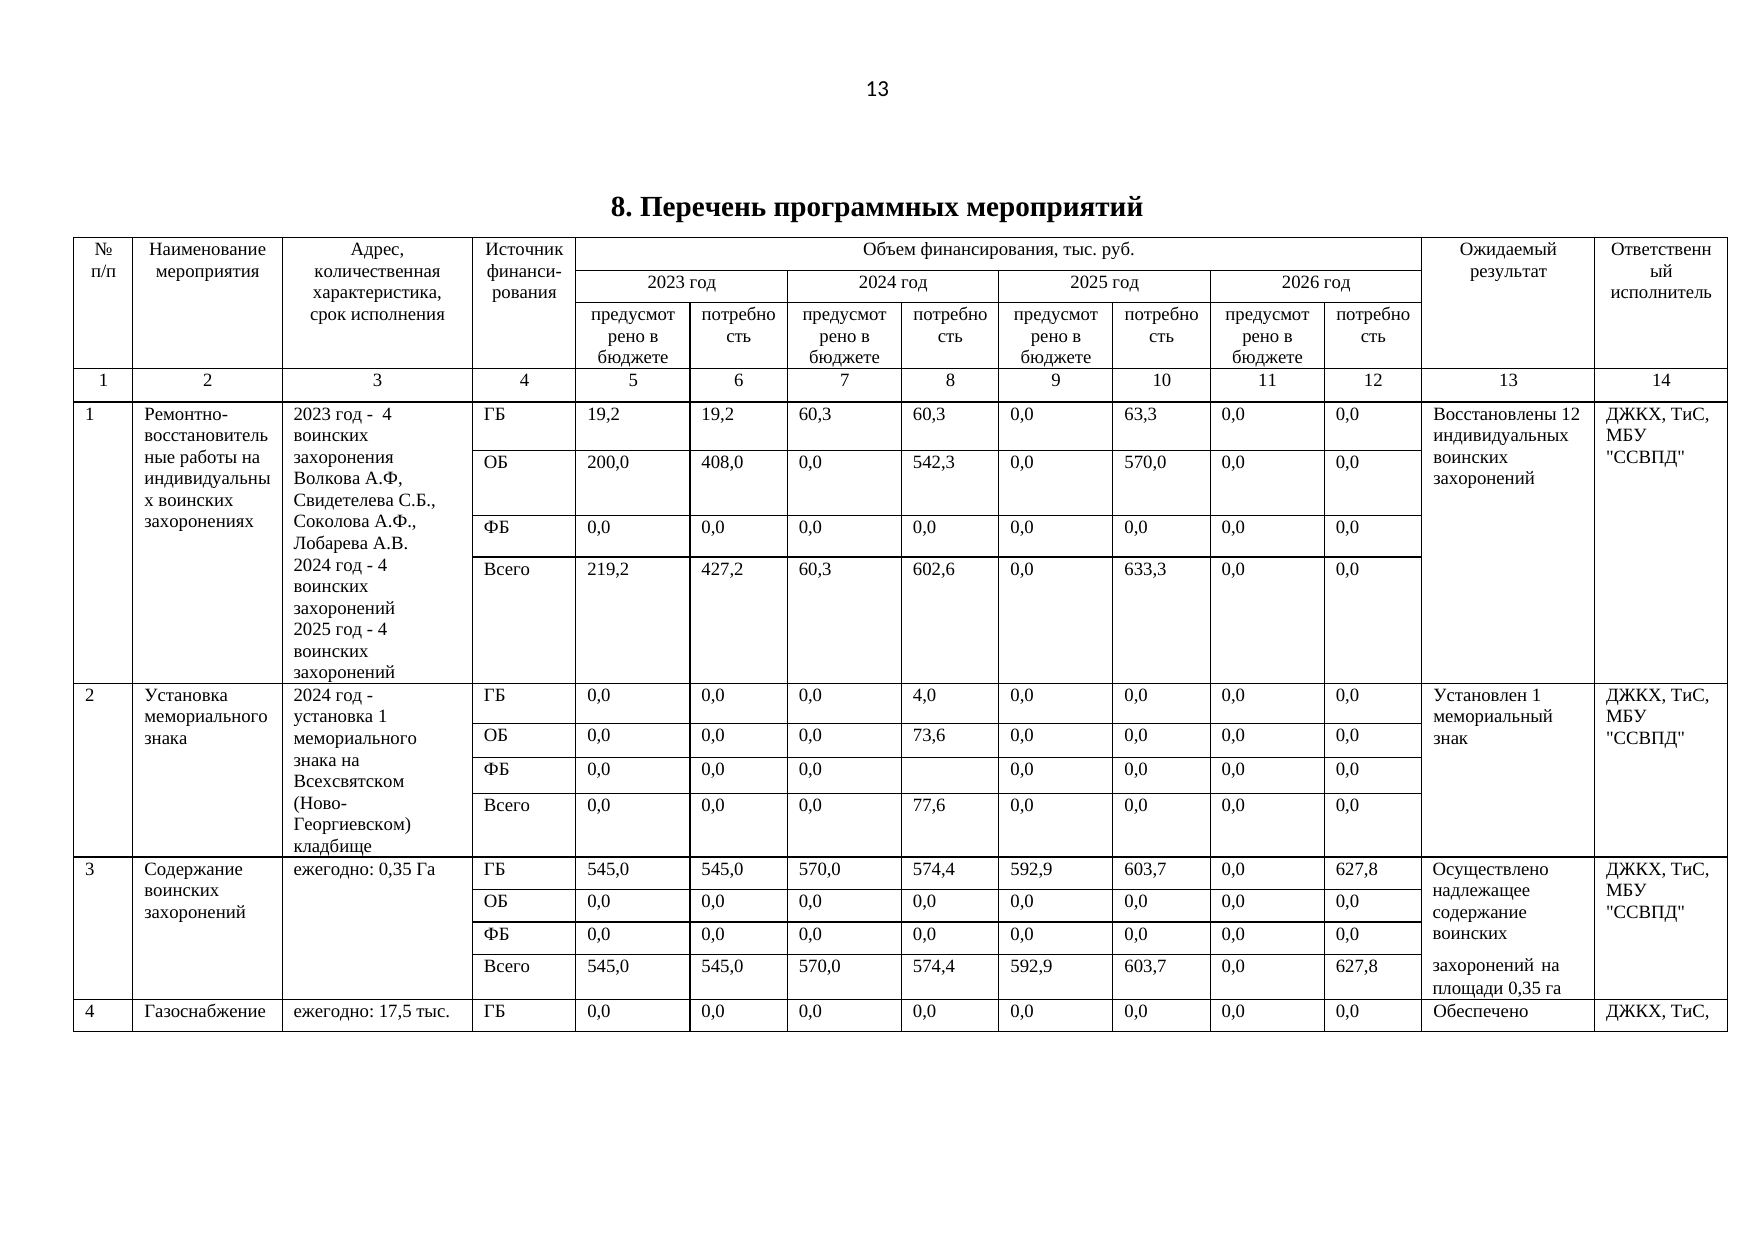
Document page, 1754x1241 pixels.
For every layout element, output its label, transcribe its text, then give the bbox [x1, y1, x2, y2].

table_cell 0,0 [999, 1000, 1112, 1031]
table_cell ДЖКХ, ТиС, МБУ "ССВПД" [1595, 684, 1727, 856]
table_cell 627,8 [1325, 858, 1421, 889]
table_cell 0,0 [1211, 516, 1324, 556]
table_cell 0,0 [1211, 794, 1324, 856]
table_cell 0,0 [691, 794, 787, 856]
table_cell 4,0 [902, 684, 998, 723]
table_cell 0,0 [1325, 451, 1421, 515]
table_cell 0,0 [576, 684, 689, 723]
table_cell 63,3 [1113, 403, 1210, 450]
table_cell 603,7 [1113, 858, 1210, 889]
table_cell ДЖКХ, ТиС, МБУ "УГХ" [1595, 1000, 1727, 1031]
table_cell 0,0 [788, 794, 901, 856]
table_cell 0,0 [1325, 558, 1421, 683]
table_cell 545,0 [691, 858, 787, 889]
table_cell 545,0 [691, 955, 787, 999]
table_cell ФБ [473, 516, 575, 556]
table_cell 2 [133, 369, 282, 401]
table_cell потребность [1113, 303, 1210, 368]
table_cell 6 [691, 369, 787, 401]
table_cell 0,0 [1113, 758, 1210, 793]
table_cell 0,0 [691, 516, 787, 556]
table_cell 0,0 [999, 516, 1112, 556]
text 8. Перечень программных мероприятий [118, 189, 1636, 223]
table_cell 0,0 [1211, 758, 1324, 793]
table_cell 0,0 [691, 724, 787, 757]
table_cell 9 [999, 369, 1112, 401]
table_cell 633,3 [1113, 558, 1210, 683]
table_cell 77,6 [902, 794, 998, 856]
table_cell 0,0 [788, 724, 901, 757]
table_cell 0,0 [691, 758, 787, 793]
table_cell 0,0 [1325, 890, 1421, 921]
table_cell потребность [902, 303, 998, 368]
table_cell ОБ [473, 890, 575, 921]
table_cell 2 [74, 684, 132, 856]
table_header № п/п [74, 238, 132, 368]
table_cell 4 [473, 369, 575, 401]
table_cell 200,0 [576, 451, 689, 515]
table_cell 0,0 [1325, 403, 1421, 450]
table_cell 0,0 [788, 1000, 901, 1031]
table_cell 219,2 [576, 558, 689, 683]
table_header Наименование мероприятия [133, 238, 282, 368]
table_cell 0,0 [1211, 890, 1324, 921]
table_cell 0,0 [1211, 858, 1324, 889]
table_cell 4 [74, 1000, 132, 1031]
table_cell 0,0 [576, 724, 689, 757]
table_cell 0,0 [1113, 724, 1210, 757]
table_cell Установка мемориального знака [133, 684, 282, 856]
table_cell 0,0 [1211, 451, 1324, 515]
table_cell 73,6 [902, 724, 998, 757]
table_cell 0,0 [999, 684, 1112, 723]
table_cell 5 [576, 369, 689, 401]
table_cell потребность [1325, 303, 1421, 368]
table_cell 0,0 [1325, 923, 1421, 954]
table_cell Содержание воинских захоронений [133, 858, 282, 999]
table_cell 0,0 [999, 890, 1112, 921]
table_cell 0,0 [999, 403, 1112, 450]
table_header Объем финансирования, тыс. руб. [576, 238, 1421, 269]
table_cell 0,0 [1211, 558, 1324, 683]
table_cell 427,2 [691, 558, 787, 683]
table_cell Осуществлено надлежащее содержание воинских захоронений на площади 0,35 га [1422, 858, 1594, 999]
table_cell 0,0 [788, 890, 901, 921]
table_cell ГБ [473, 403, 575, 450]
table_cell 2023 год - 4 воинских захоронения Волкова А.Ф, Свидетелева С.Б., Соколова А.Ф., Лобарева А.В. 2024 год - 4 воинских захоронений 2025 год - 4 воинских захоронений [283, 403, 472, 683]
table_cell 0,0 [1113, 923, 1210, 954]
table_header Адрес, количественная характеристика, срок исполнения [283, 238, 472, 368]
table_cell 8 [902, 369, 998, 401]
table_cell Газоснабжение в целях обеспечения постоянного горения Вечного огня [133, 1000, 282, 1031]
table_cell 2024 год - установка 1 мемориального знака на Всехсвятском (Ново-Георгиевском) кладбище [283, 684, 472, 856]
table_cell 0,0 [788, 923, 901, 954]
table_cell 0,0 [1325, 516, 1421, 556]
table_cell 545,0 [576, 955, 689, 999]
table_cell ГБ [473, 858, 575, 889]
table_cell 12 [1325, 369, 1421, 401]
table_cell 2025 год [999, 271, 1210, 302]
table_cell 2026 год [1211, 271, 1421, 302]
table_cell Всего [473, 558, 575, 683]
table_cell 11 [1211, 369, 1324, 401]
table_cell 0,0 [1211, 923, 1324, 954]
table_cell 0,0 [691, 923, 787, 954]
table_cell 0,0 [576, 758, 689, 793]
table_cell Всего [473, 794, 575, 856]
table_cell 0,0 [1325, 758, 1421, 793]
table_cell 1 [74, 369, 132, 401]
table_cell ОБ [473, 451, 575, 515]
table_cell 574,4 [902, 955, 998, 999]
table_cell 10 [1113, 369, 1210, 401]
table_header Ответственный исполнитель [1595, 238, 1727, 368]
table_cell 0,0 [1211, 1000, 1324, 1031]
table_cell Восстановлены 12 индивидуальных воинских захоронений [1422, 403, 1594, 683]
table_cell предусмотрено в бюджете [1211, 303, 1324, 368]
table_cell 0,0 [1325, 794, 1421, 856]
table_cell 0,0 [691, 1000, 787, 1031]
table_cell 570,0 [788, 955, 901, 999]
table_cell ГБ [473, 1000, 575, 1031]
table_cell ДЖКХ, ТиС, МБУ "ССВПД" [1595, 403, 1727, 683]
table_cell 60,3 [902, 403, 998, 450]
table_cell 0,0 [1113, 684, 1210, 723]
table_cell 19,2 [576, 403, 689, 450]
table_cell 603,7 [1113, 955, 1210, 999]
table_cell Установлен 1 мемориальный знак [1422, 684, 1594, 856]
table_cell 0,0 [999, 451, 1112, 515]
table_cell 0,0 [1113, 794, 1210, 856]
table_cell 0,0 [999, 794, 1112, 856]
table_cell 0,0 [902, 516, 998, 556]
table_cell 0,0 [576, 1000, 689, 1031]
table_cell 0,0 [691, 684, 787, 723]
table_cell 0,0 [999, 558, 1112, 683]
table_cell ФБ [473, 923, 575, 954]
table_cell потребность [691, 303, 787, 368]
table_cell ФБ [473, 758, 575, 793]
table_cell 627,8 [1325, 955, 1421, 999]
table_cell 19,2 [691, 403, 787, 450]
table_cell 0,0 [788, 758, 901, 793]
table_cell 0,0 [999, 923, 1112, 954]
table_cell 0,0 [1113, 1000, 1210, 1031]
table_cell 2023 год [576, 271, 787, 302]
table_cell 60,3 [788, 558, 901, 683]
table_cell 0,0 [576, 794, 689, 856]
table_cell 3 [283, 369, 472, 401]
table_cell 0,0 [1113, 516, 1210, 556]
table_cell 0,0 [1113, 890, 1210, 921]
table_cell предусмотрено в бюджете [788, 303, 901, 368]
table_header Ожидаемый результат [1422, 238, 1594, 368]
table_cell 0,0 [902, 1000, 998, 1031]
table_cell 0,0 [788, 451, 901, 515]
table_cell 0,0 [576, 890, 689, 921]
table_cell 3 [74, 858, 132, 999]
table_cell 7 [788, 369, 901, 401]
table_cell Ремонтно-восстановительные работы на индивидуальных воинских захоронениях [133, 403, 282, 683]
table_cell 574,4 [902, 858, 998, 889]
table_cell ежегодно: 17,5 тыс. куб. м [283, 1000, 472, 1031]
table_cell 592,9 [999, 858, 1112, 889]
table_cell ОБ [473, 724, 575, 757]
table_cell 0,0 [1211, 955, 1324, 999]
table_cell 0,0 [1211, 724, 1324, 757]
table_cell 13 [1422, 369, 1594, 401]
table_cell 602,6 [902, 558, 998, 683]
table_cell 570,0 [788, 858, 901, 889]
table_cell 0,0 [902, 890, 998, 921]
table_cell 0,0 [1211, 403, 1324, 450]
table_cell Всего [473, 955, 575, 999]
table_cell 0,0 [788, 684, 901, 723]
table_cell предусмотрено в бюджете [576, 303, 689, 368]
table_cell 0,0 [576, 516, 689, 556]
table_cell 14 [1595, 369, 1727, 401]
table_cell Обеспечено постоянное горение Вечного огня [1422, 1000, 1594, 1031]
table_cell 545,0 [576, 858, 689, 889]
table_cell 570,0 [1113, 451, 1210, 515]
table_cell ежегодно: 0,35 Га [283, 858, 472, 999]
table_header Источник финанси-рования [473, 238, 575, 368]
table_cell 0,0 [788, 516, 901, 556]
table_cell 542,3 [902, 451, 998, 515]
table_cell 0,0 [1325, 724, 1421, 757]
table_cell 0,0 [1211, 684, 1324, 723]
table_cell 60,3 [788, 403, 901, 450]
table_cell ДЖКХ, ТиС, МБУ "ССВПД" [1595, 858, 1727, 999]
table_cell 0,0 [902, 923, 998, 954]
table_cell 592,9 [999, 955, 1112, 999]
table_cell 1 [74, 403, 132, 683]
table_cell предусмотрено в бюджете [999, 303, 1112, 368]
table_cell ГБ [473, 684, 575, 723]
table_cell 0,0 [691, 890, 787, 921]
table_cell 0,0 [1325, 1000, 1421, 1031]
table_cell 0,0 [576, 923, 689, 954]
table_cell 0,0 [1325, 684, 1421, 723]
table_cell 408,0 [691, 451, 787, 515]
table_cell [902, 758, 998, 793]
table_cell 0,0 [999, 724, 1112, 757]
table_cell 0,0 [999, 758, 1112, 793]
table_cell 2024 год [788, 271, 998, 302]
